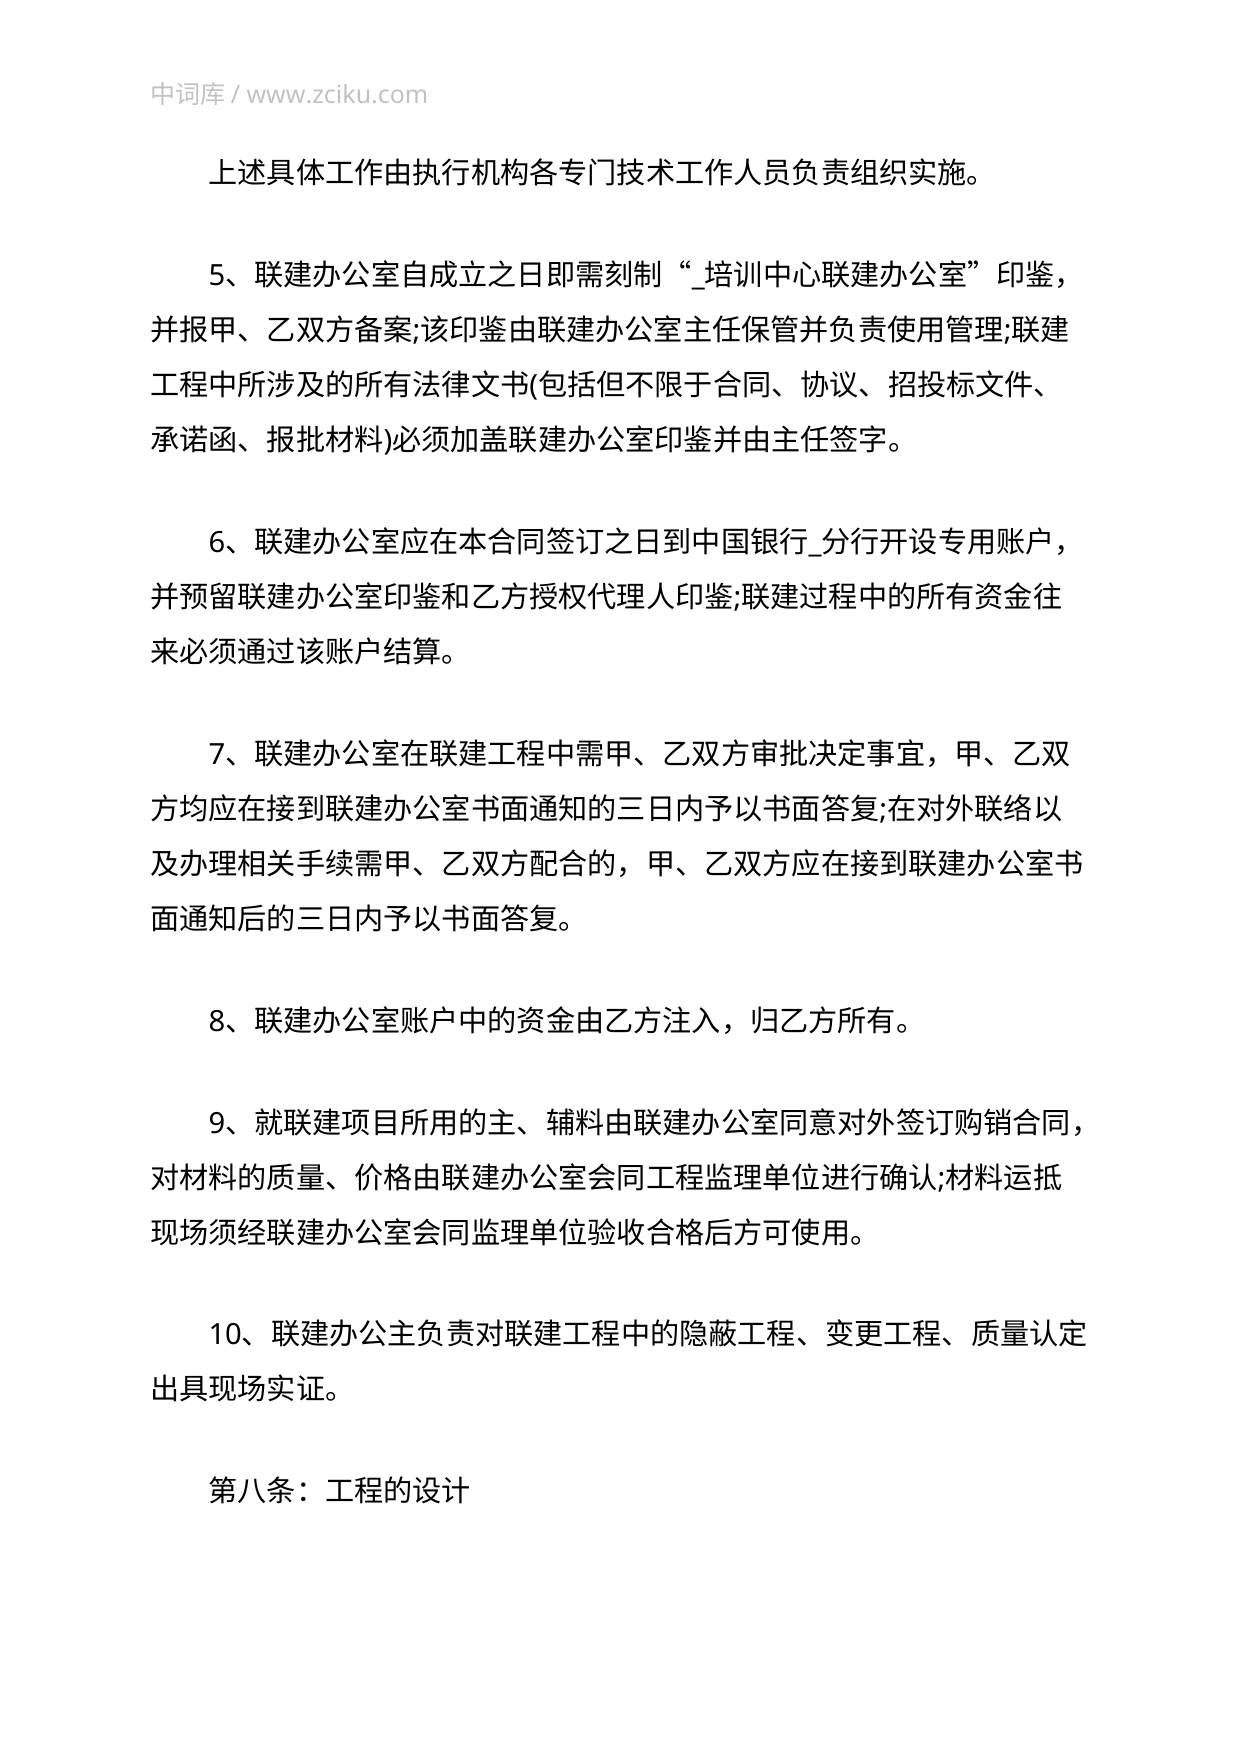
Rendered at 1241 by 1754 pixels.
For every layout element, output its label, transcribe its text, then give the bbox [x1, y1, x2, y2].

text 5、联建办公室自成立之日即需刻制“_培训中心联建办公室”印鉴，并报甲、乙双方备案;该印鉴由联建办公室主任保管并负责使用管理;联建工程中所涉及的所有法律文书(包括但不限于合同、协议、招投标文件、承诺函、报批材料)必须加盖联建办公室印鉴并由主任签字。 [150, 252, 1090, 459]
text 6、联建办公室应在本合同签订之日到中国银行_分行开设专用账户，并预留联建办公室印鉴和乙方授权代理人印鉴;联建过程中的所有资金往来必须通过该账户结算。 [150, 519, 1090, 671]
text 7、联建办公室在联建工程中需甲、乙双方审批决定事宜，甲、乙双方均应在接到联建办公室书面通知的三日内予以书面答复;在对外联络以及办理相关手续需甲、乙双方配合的，甲、乙双方应在接到联建办公室书面通知后的三日内予以书面答复。 [150, 731, 1090, 938]
text 9、就联建项目所用的主、辅料由联建办公室同意对外签订购销合同，对材料的质量、价格由联建办公室会同工程监理单位进行确认;材料运抵现场须经联建办公室会同监理单位验收合格后方可使用。 [150, 1099, 1090, 1251]
text 10、联建办公主负责对联建工程中的隐蔽工程、变更工程、质量认定出具现场实证。 [150, 1311, 1090, 1408]
text 上述具体工作由执行机构各专门技术工作人员负责组织实施。 [150, 150, 1090, 192]
text 8、联建办公室账户中的资金由乙方注入，归乙方所有。 [150, 997, 1090, 1039]
text 第八条：工程的设计 [150, 1468, 1090, 1510]
